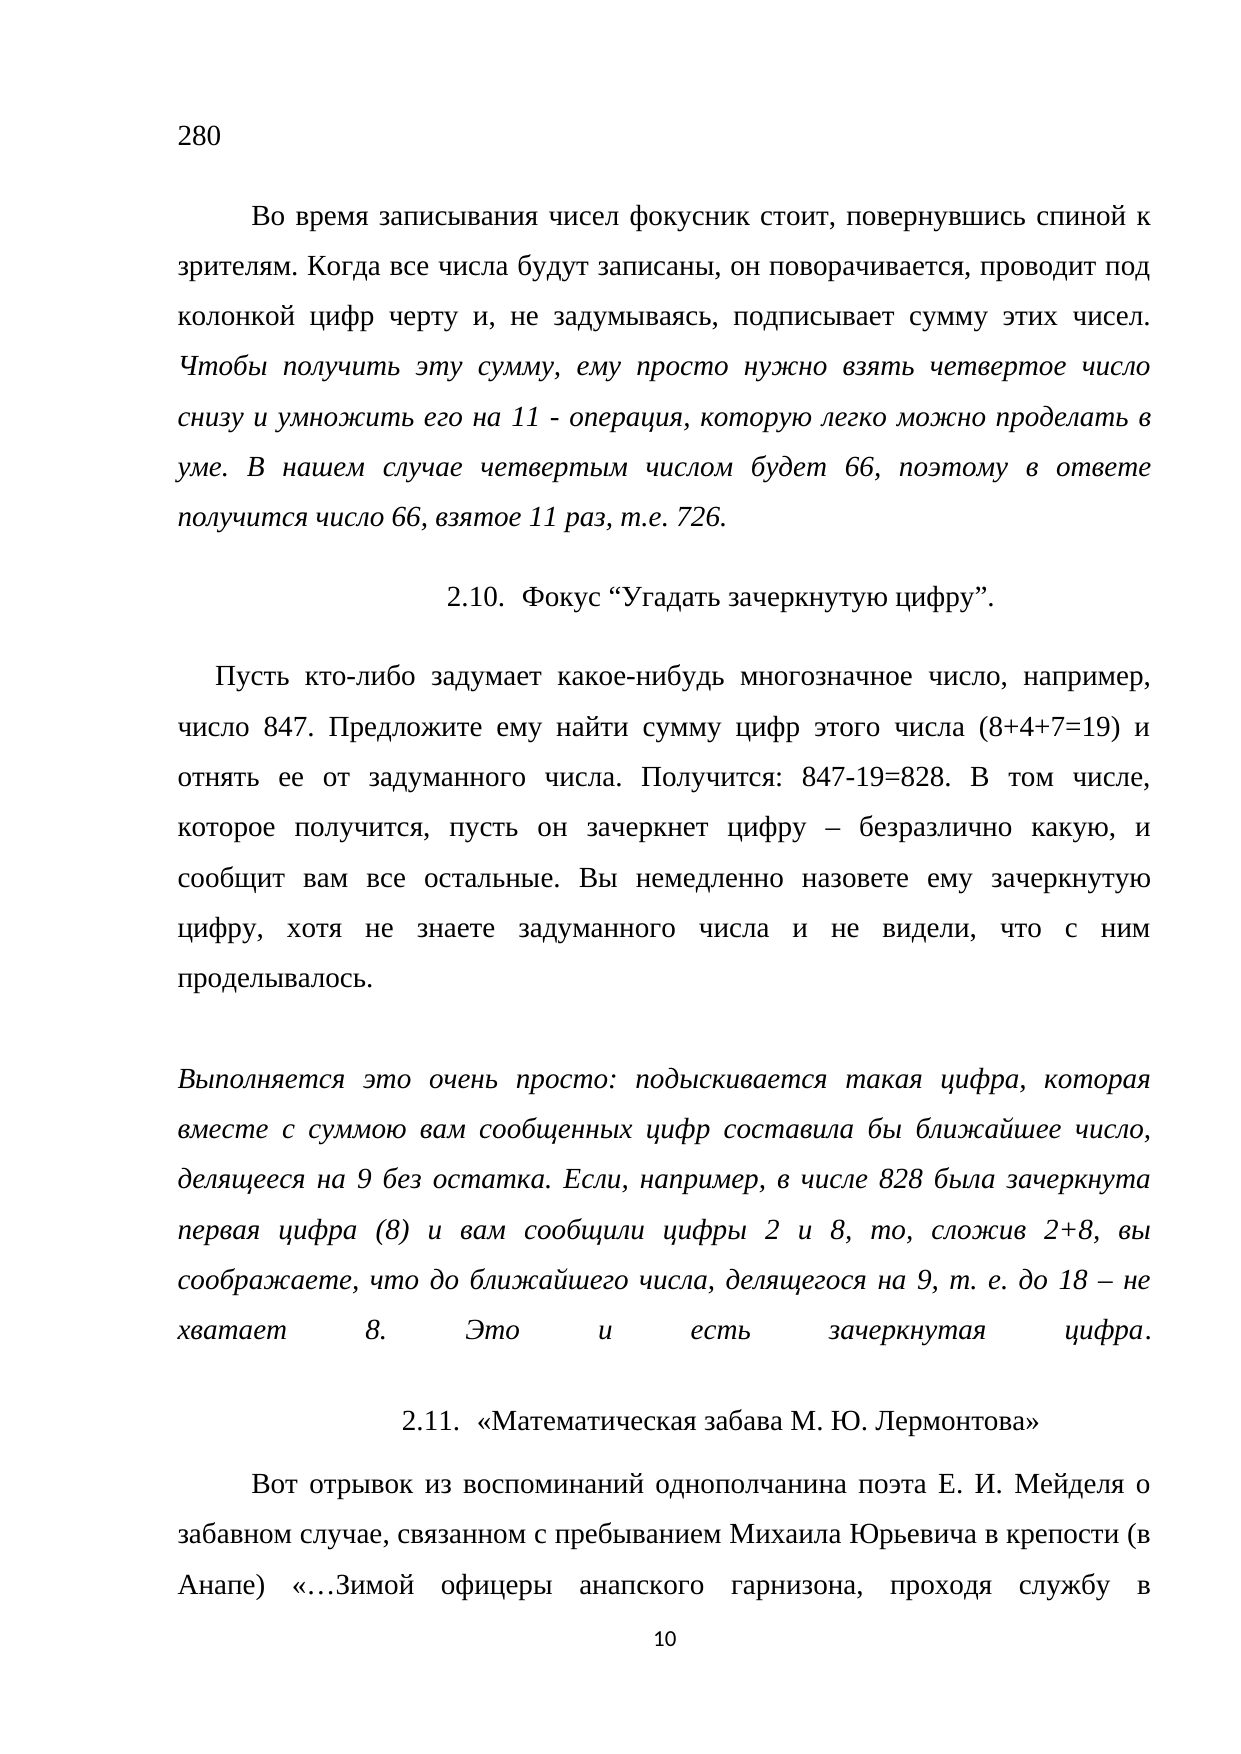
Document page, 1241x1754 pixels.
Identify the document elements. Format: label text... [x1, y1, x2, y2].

text Во время записывания чисел фокусник стоит, повернувшись спиной к зрителям. Когда все числа будут записаны, он поворачивается, проводит под колонкой цифр черту и, не задумываясь, подписывает сумму этих чисел. Чтобы получить эту сумму, ему просто нужно взять четвертое число снизу и умножить его на 11 - операция, которую легко можно проделать в уме. В нашем случае четвертым числом будет 66, поэтому в ответе получится число 66, взятое 11 раз, т.е. 726. [177, 198, 1152, 533]
list Фокус “Угадать зачеркнутую цифру”. [290, 579, 1152, 612]
text 280 [177, 118, 1152, 152]
text Пусть кто-либо задумает какое-нибудь многозначное число, например, число 847. Предложите ему найти сумму цифр этого числа (8+4+7=19) и отнять ее от задуманного числа. Получится: 847-19=828. В том числе, которое получится, пусть он зачеркнет цифру – безразлично какую, и сообщит вам все остальные. Вы немедленно назовете ему зачеркнутую цифру, хотя не знаете задуманного числа и не видели, что с ним проделывалось. Выполняется это очень просто: подыскивается такая цифра, которая вместе с суммою вам сообщенных цифр составила бы ближайшее число, делящееся на 9 без остатка. Если, например, в числе 828 была зачеркнута первая цифра (8) и вам сообщили цифры 2 и 8, то, сложив 2+8, вы соображаете, что до ближайшего числа, делящегося на 9, т. е. до 18 – не хватает 8. Это и есть зачеркнутая цифра. [177, 658, 1152, 1389]
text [177, 1466, 1152, 1601]
list «Математическая забава М. Ю. Лермонтова» [290, 1403, 1152, 1437]
